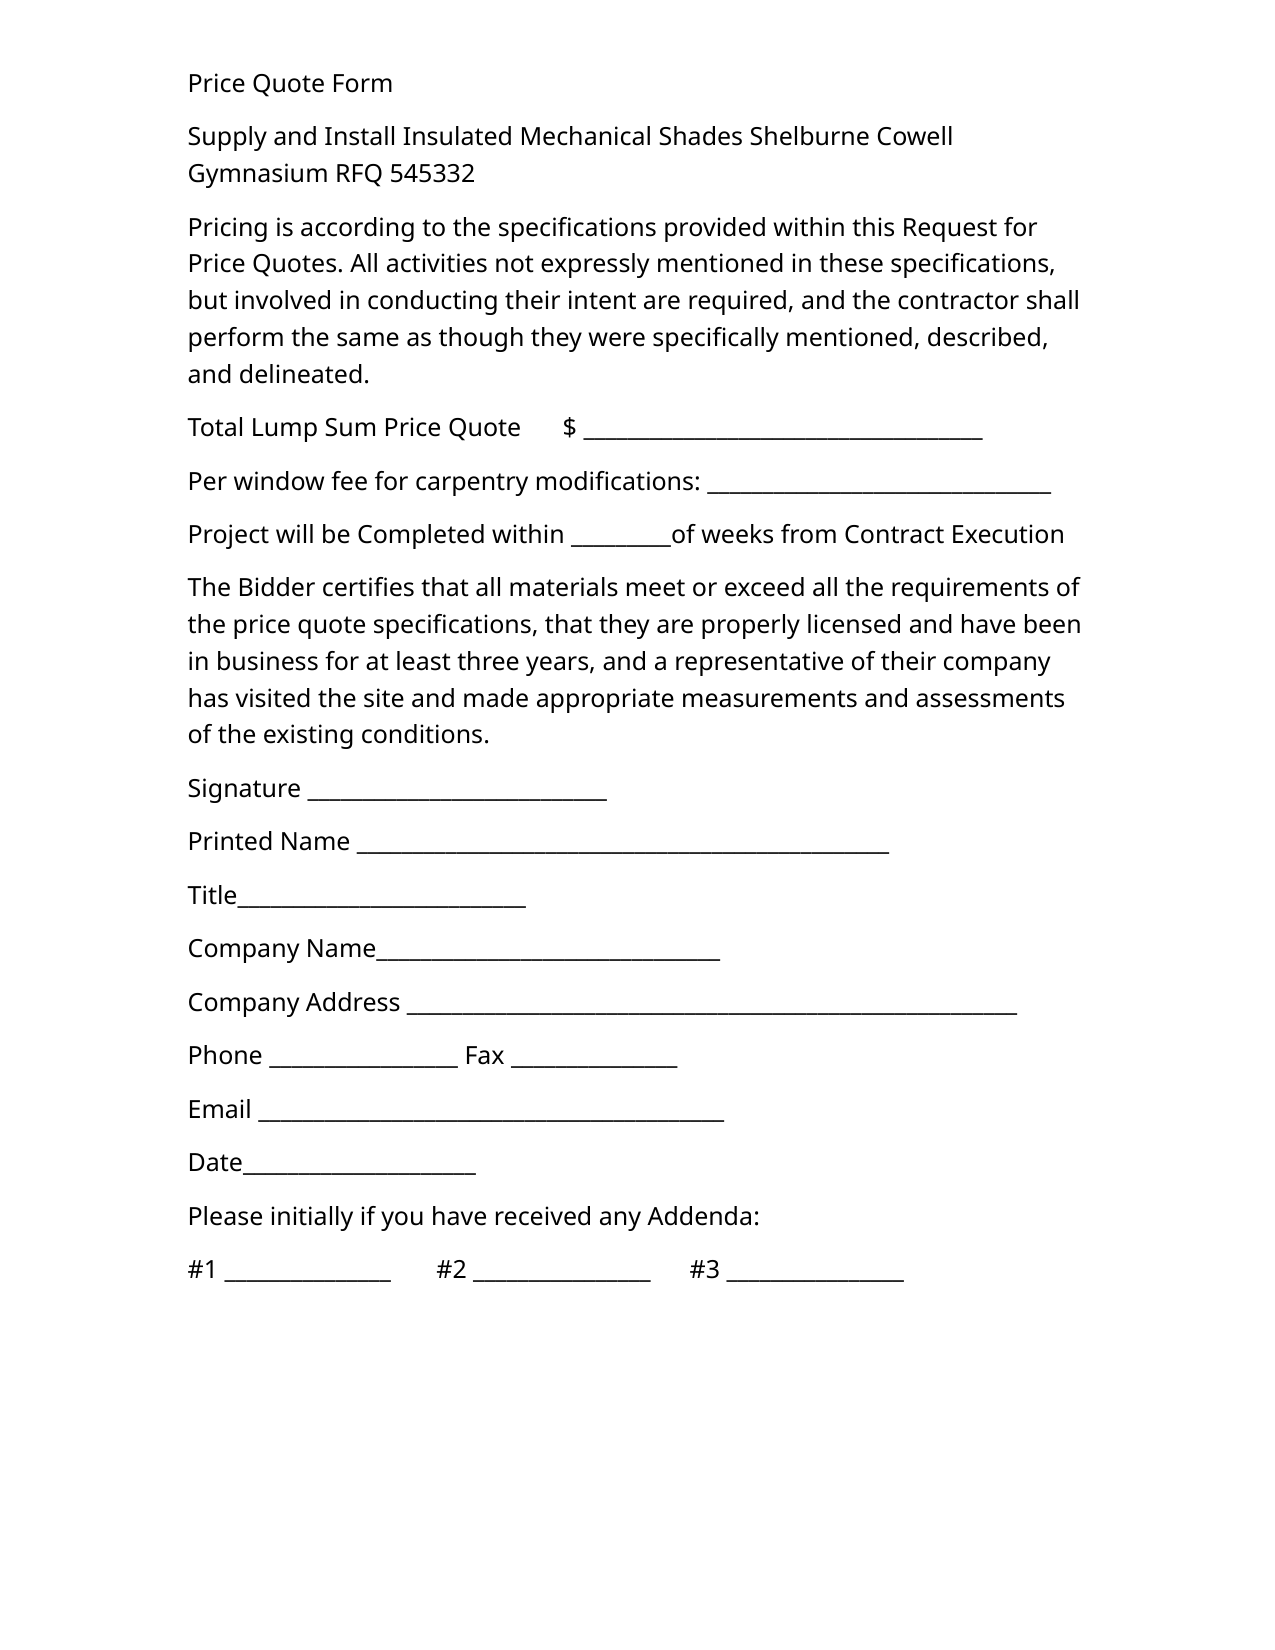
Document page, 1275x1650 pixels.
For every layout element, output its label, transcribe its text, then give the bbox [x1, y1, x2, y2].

text Phone _________________ Fax _______________ [187, 1038, 1087, 1072]
text Title__________________________ [187, 877, 1087, 912]
text The Bidder certifies that all materials meet or exceed all the requirements of the price quote specifications, that they are properly licensed and have been in business for at least three years, and a representative of their company has visited the site and made appropriate measurements and assessments of the existing conditions. [187, 570, 1087, 751]
text Signature ___________________________ [187, 771, 1087, 805]
text Price Quote Form [187, 66, 1087, 100]
text Date_____________________ [187, 1145, 1087, 1179]
text Company Name_______________________________ [187, 931, 1087, 965]
text Project will be Completed within _________of weeks from Contract Execution [187, 517, 1087, 551]
text Email __________________________________________ [187, 1091, 1087, 1125]
text Total Lump Sum Price Quote $ ____________________________________ [187, 410, 1087, 444]
text #1 _______________ #2 ________________ #3 ________________ [187, 1252, 1087, 1286]
text Company Address _______________________________________________________ [187, 984, 1087, 1018]
text Pricing is according to the specifications provided within this Request for Price Quotes. All activities not expressly mentioned in these specifications, but involved in conducting their intent are required, and the contractor shall perform the same as though they were specifically mentioned, described, and delineated. [187, 209, 1087, 390]
text Per window fee for carpentry modifications: _______________________________ [187, 463, 1087, 497]
text Printed Name ________________________________________________ [187, 824, 1087, 858]
text Please initially if you have received any Addenda: [187, 1198, 1087, 1232]
text Supply and Install Insulated Mechanical Shades Shelburne Cowell Gymnasium RFQ 545332 [187, 119, 1087, 190]
